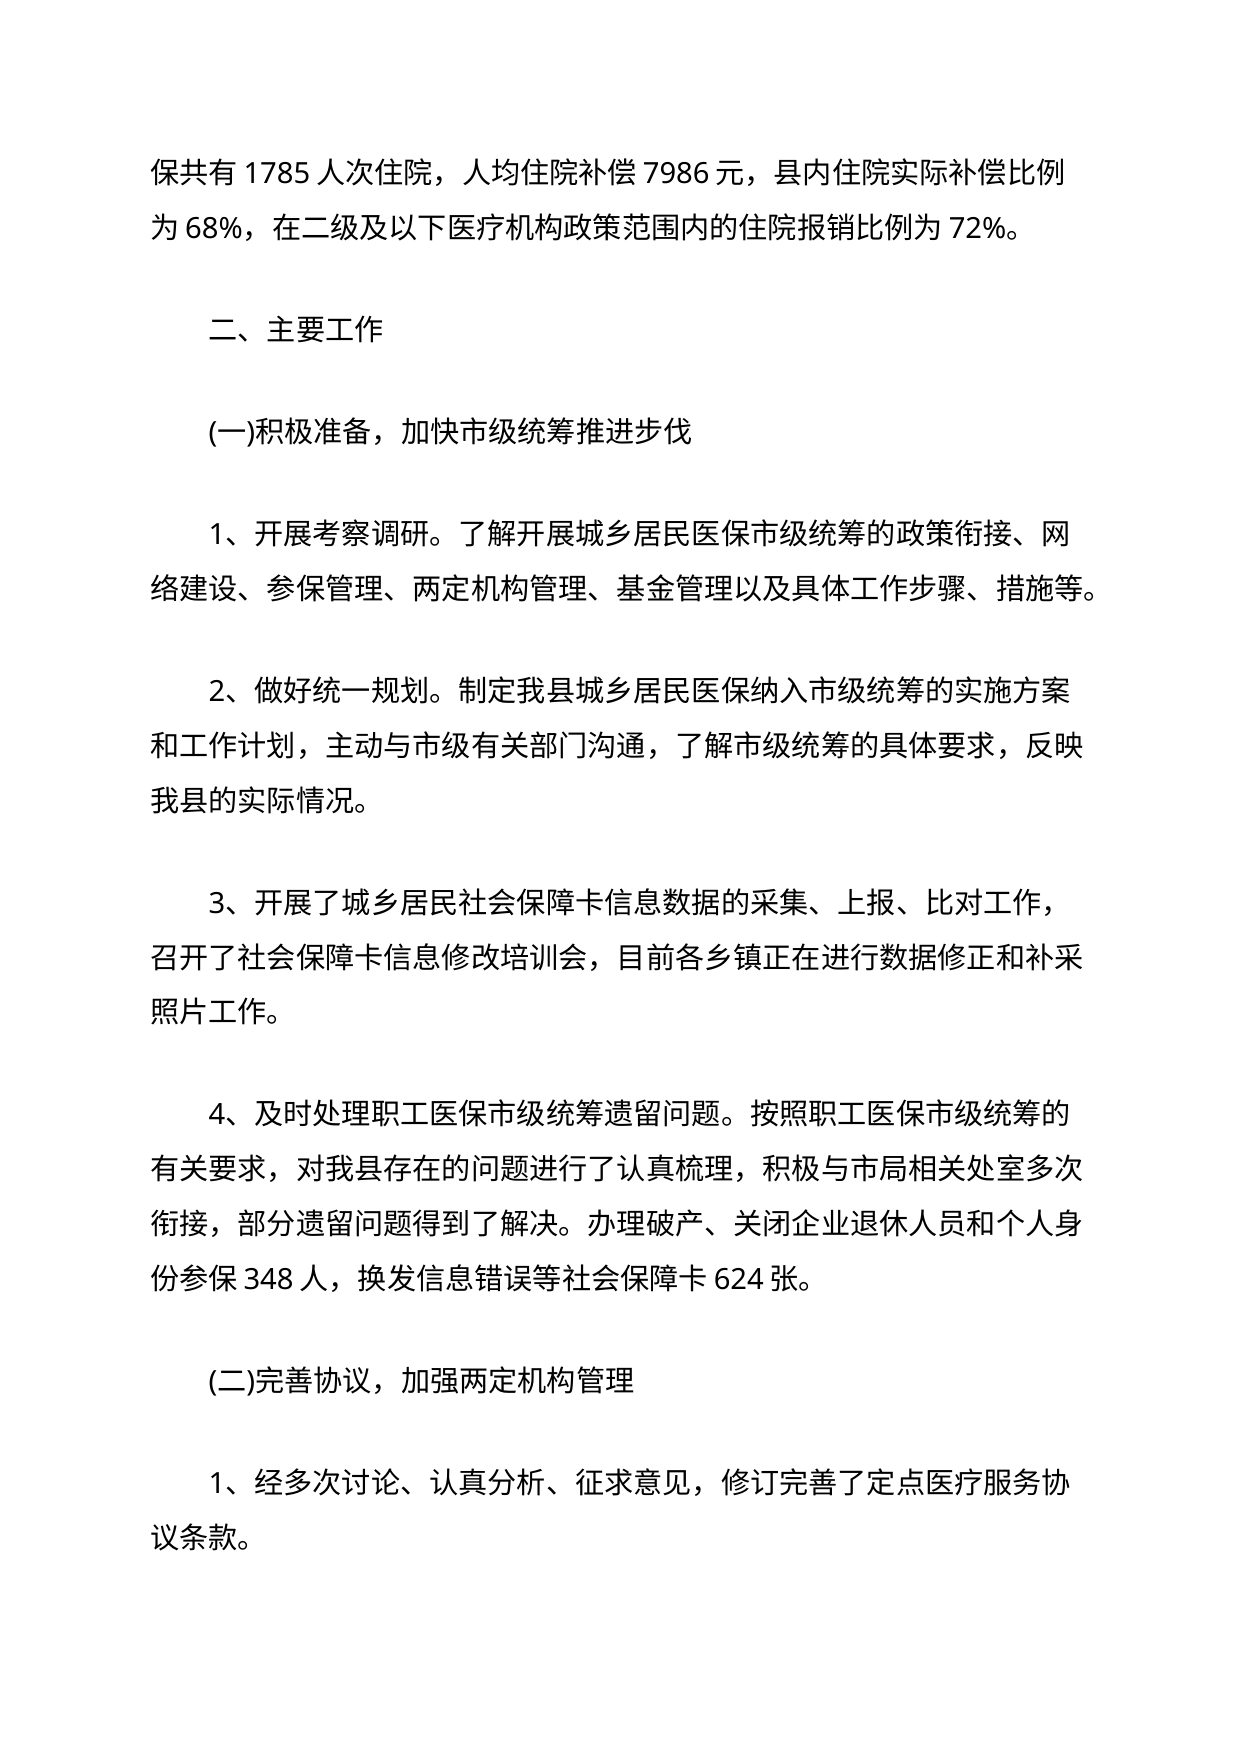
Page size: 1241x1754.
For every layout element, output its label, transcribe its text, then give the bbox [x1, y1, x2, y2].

text (一)积极准备，加快市级统筹推进步伐 [150, 409, 1090, 451]
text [150, 150, 1090, 247]
text (二)完善协议，加强两定机构管理 [150, 1358, 1090, 1400]
text 2、做好统一规划。制定我县城乡居民医保纳入市级统筹的实施方案和工作计划，主动与市级有关部门沟通，了解市级统筹的具体要求，反映我县的实际情况。 [150, 667, 1090, 820]
text 4、及时处理职工医保市级统筹遗留问题。按照职工医保市级统筹的有关要求，对我县存在的问题进行了认真梳理，积极与市局相关处室多次衔接，部分遗留问题得到了解决。办理破产、关闭企业退休人员和个人身份参保348人，换发信息错误等社会保障卡624张。 [150, 1091, 1090, 1298]
text 1、经多次讨论、认真分析、征求意见，修订完善了定点医疗服务协议条款。 [150, 1459, 1090, 1557]
text 1、开展考察调研。了解开展城乡居民医保市级统筹的政策衔接、网络建设、参保管理、两定机构管理、基金管理以及具体工作步骤、措施等。 [150, 511, 1090, 608]
text 3、开展了城乡居民社会保障卡信息数据的采集、上报、比对工作，召开了社会保障卡信息修改培训会，目前各乡镇正在进行数据修正和补采照片工作。 [150, 879, 1090, 1031]
text 二、主要工作 [150, 307, 1090, 349]
